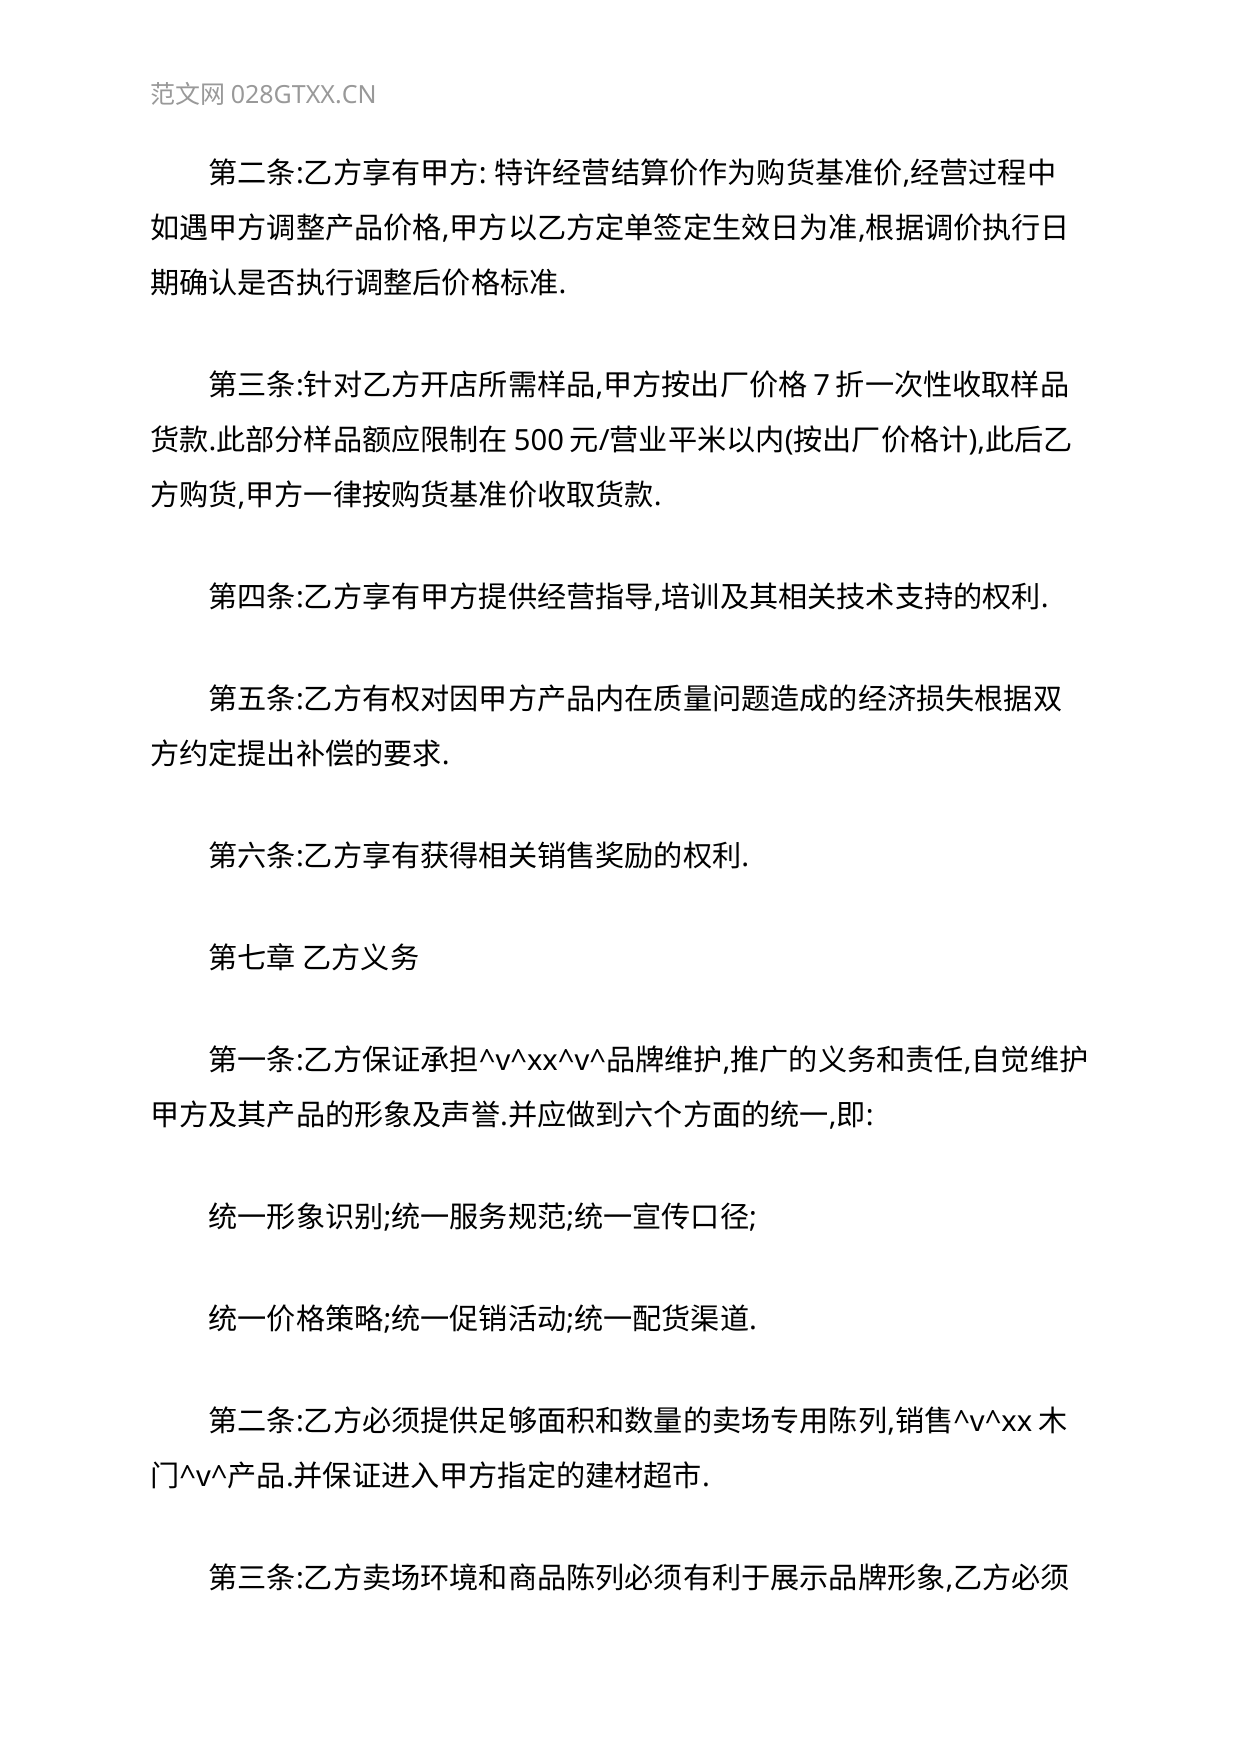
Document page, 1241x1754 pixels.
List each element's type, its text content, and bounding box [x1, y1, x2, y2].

text 统一形象识别;统一服务规范;统一宣传口径; [150, 1194, 1090, 1236]
text 第五条:乙方有权对因甲方产品内在质量问题造成的经济损失根据双方约定提出补偿的要求. [150, 676, 1090, 773]
text 第四条:乙方享有甲方提供经营指导,培训及其相关技术支持的权利. [150, 574, 1090, 616]
text 第三条:针对乙方开店所需样品,甲方按出厂价格7折一次性收取样品货款.此部分样品额应限制在500元/营业平米以内(按出厂价格计),此后乙方购货,甲方一律按购货基准价收取货款. [150, 362, 1090, 514]
text 第七章 乙方义务 [150, 935, 1090, 977]
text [150, 1554, 1090, 1597]
text 第二条:乙方必须提供足够面积和数量的卖场专用陈列,销售^v^xx木门^v^产品.并保证进入甲方指定的建材超市. [150, 1398, 1090, 1495]
text 第六条:乙方享有获得相关销售奖励的权利. [150, 833, 1090, 875]
text 第二条:乙方享有甲方: 特许经营结算价作为购货基准价,经营过程中 如遇甲方调整产品价格,甲方以乙方定单签定生效日为准,根据调价执行日期确认是否执行调整后价格标准. [150, 150, 1090, 302]
text 统一价格策略;统一促销活动;统一配货渠道. [150, 1296, 1090, 1338]
text 第一条:乙方保证承担^v^xx^v^品牌维护,推广的义务和责任,自觉维护甲方及其产品的形象及声誉.并应做到六个方面的统一,即: [150, 1037, 1090, 1134]
